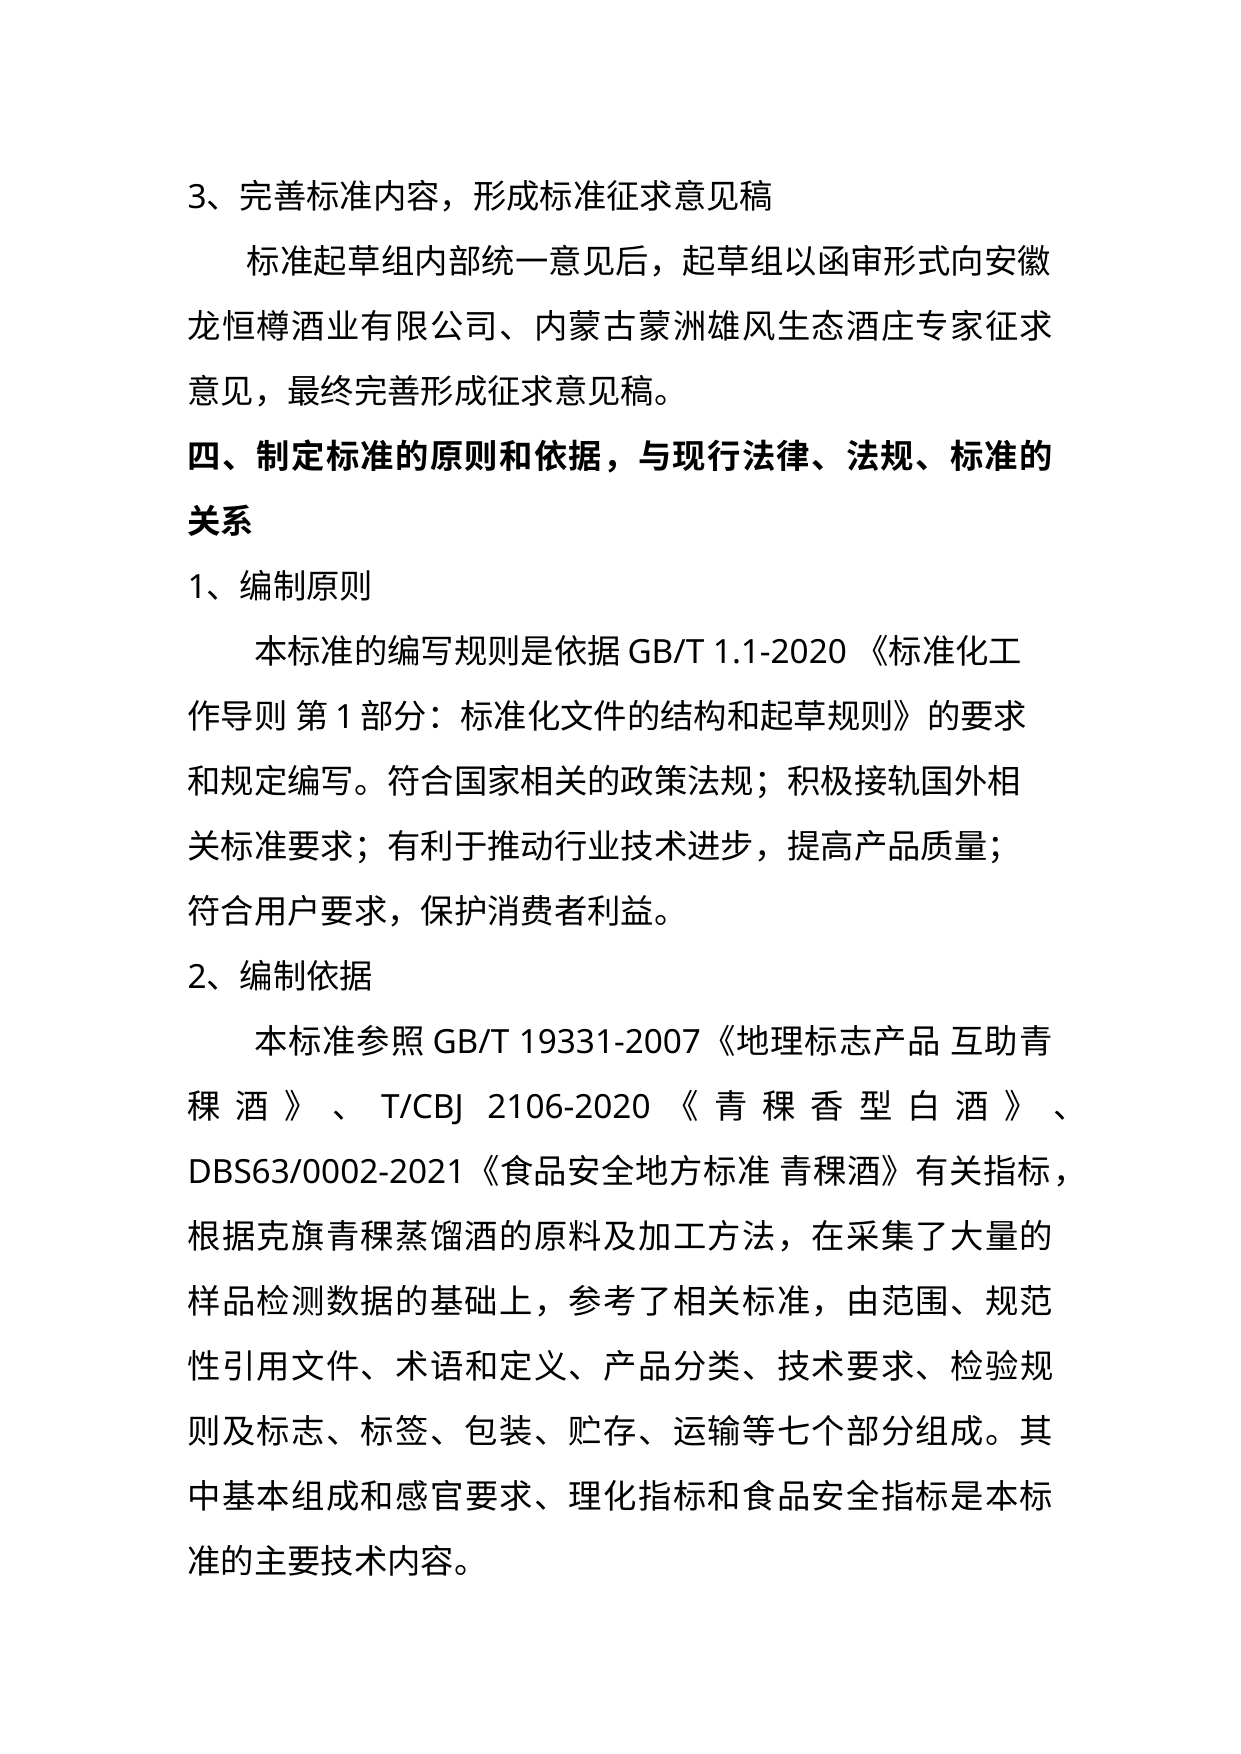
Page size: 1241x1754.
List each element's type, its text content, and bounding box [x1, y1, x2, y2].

text 标准起草组内部统一意见后，起草组以函审形式向安徽龙恒樽酒业有限公司、内蒙古蒙洲雄风生态酒庄专家征求意见，最终完善形成征求意见稿。 [187, 227, 1053, 422]
text 本标准参照GB/T 19331-2007《地理标志产品 互助青稞酒》、T/CBJ 2106-2020《青稞香型白酒》、DBS63/0002-2021《食品安全地方标准 青稞酒》有关指标，根据克旗青稞蒸馏酒的原料及加工方法，在采集了大量的样品检测数据的基础上，参考了相关标准，由范围、规范性引用文件、术语和定义、产品分类、技术要求、检验规则及标志、标签、包装、贮存、运输等七个部分组成。其中基本组成和感官要求、理化指标和食品安全指标是本标准的主要技术内容。 [187, 1007, 1053, 1592]
text 1、编制原则 [187, 552, 1053, 617]
text 本标准的编写规则是依据GB/T 1.1-2020 《标准化工作导则 第1部分：标准化文件的结构和起草规则》的要求和规定编写。符合国家相关的政策法规；积极接轨国外相关标准要求；有利于推动行业技术进步，提高产品质量；符合用户要求，保护消费者利益。 [187, 617, 1053, 942]
text 四、制定标准的原则和依据，与现行法律、法规、标准的关系 [187, 422, 1053, 552]
text 3、完善标准内容，形成标准征求意见稿 [187, 162, 1053, 227]
text 2、编制依据 [187, 942, 1053, 1007]
